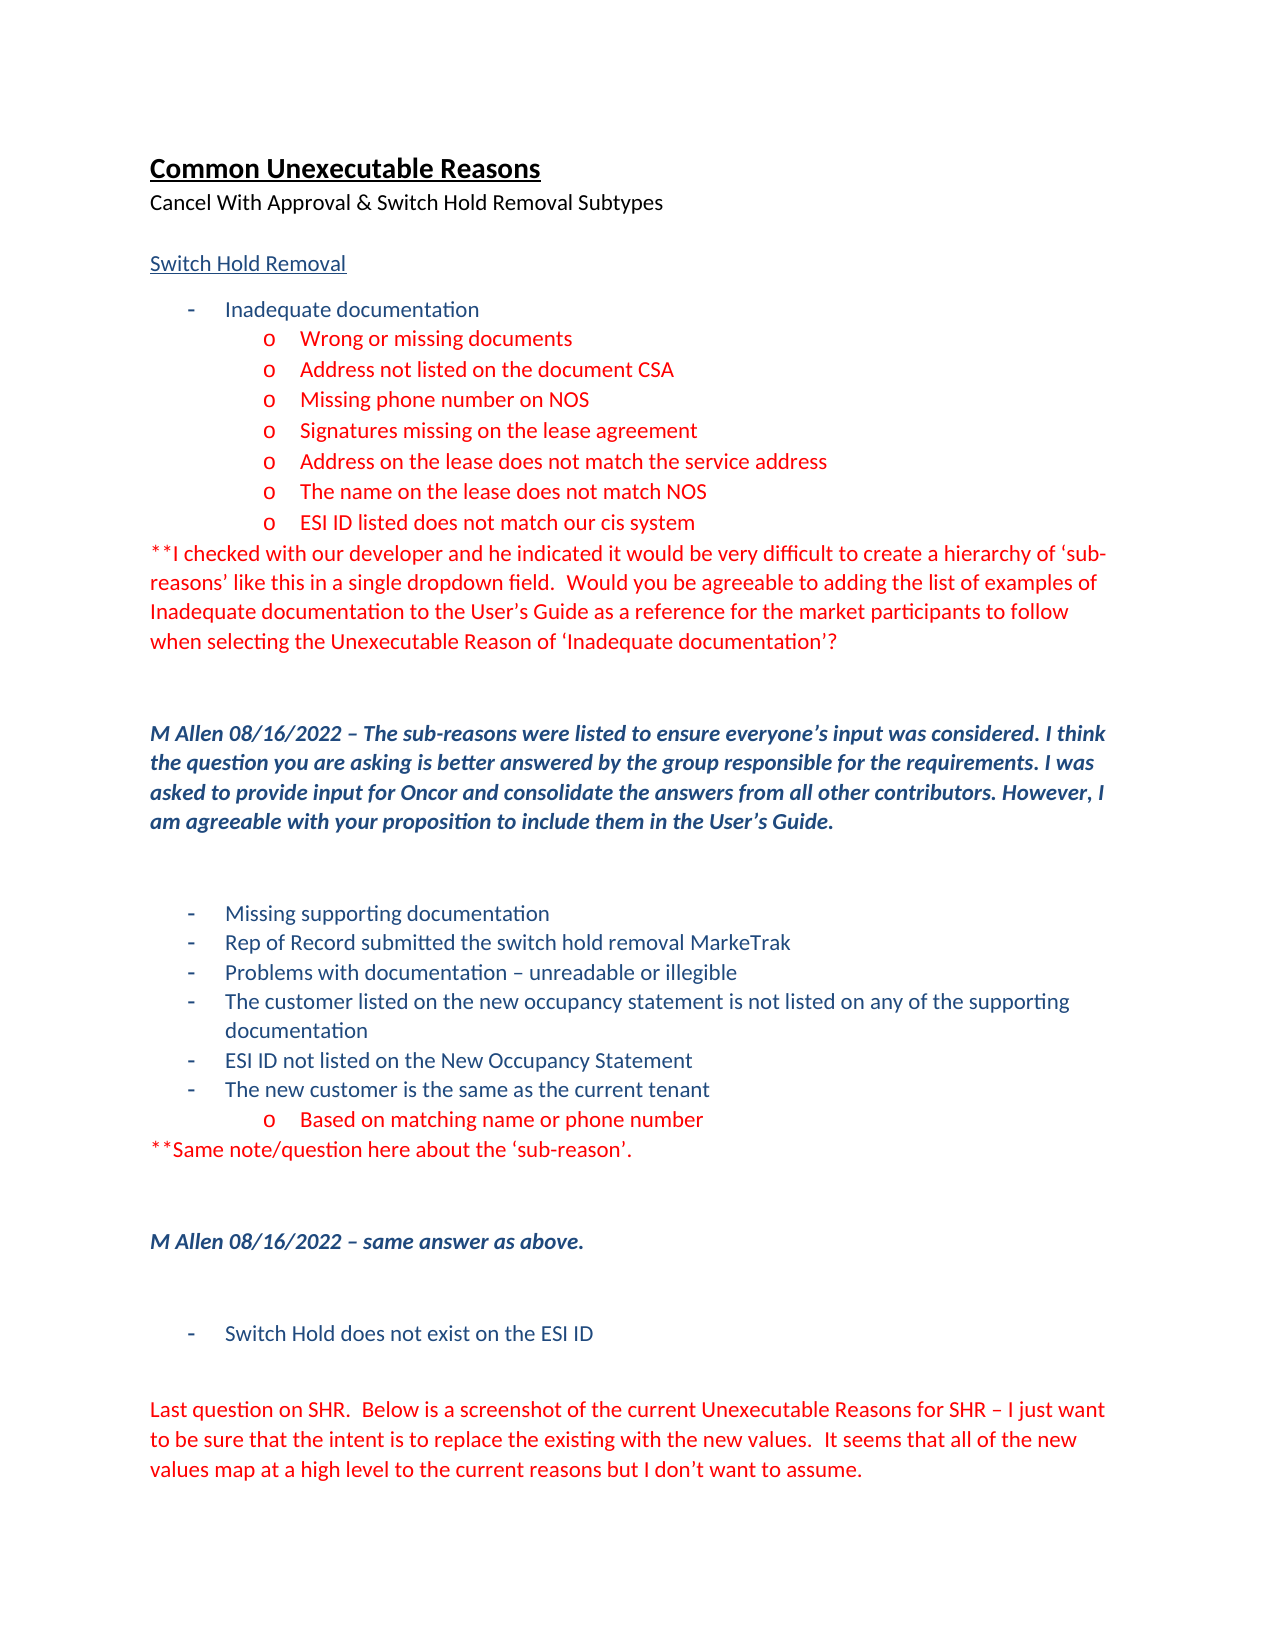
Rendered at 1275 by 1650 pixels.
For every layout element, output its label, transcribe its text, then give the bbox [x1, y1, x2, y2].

list The name on the lease does not match NOS [262, 477, 1125, 507]
text M Allen 08/16/2022 – same answer as above. [150, 1227, 1125, 1255]
text M Allen 08/16/2022 – The sub-reasons were listed to ensure everyone’s input was considered. I think the question you are asking is better answered by the group responsible for the requirements. I was asked to provide input for Oncor and consolidate the answers from all other contributors. However, I am agreeable with your proposition to include them in the User’s Guide. [150, 719, 1125, 835]
list Address not listed on the document CSA [262, 355, 1125, 384]
text Last question on SHR. Below is a screenshot of the current Unexecutable Reasons for SHR – I just want to be sure that the intent is to replace the existing with the new values. It seems that all of the new values map at a high level to the current reasons but I don’t want to assume. [150, 1395, 1125, 1483]
text **Same note/question here about the ‘sub-reason’. [150, 1135, 1125, 1163]
list ESI ID listed does not match our cis system [262, 508, 1125, 537]
list Signatures missing on the lease agreement [262, 416, 1125, 445]
list Address on the lease does not match the service address [262, 447, 1125, 476]
list ESI ID not listed on the New Occupancy Statement [187, 1046, 1125, 1074]
list The customer listed on the new occupancy statement is not listed on any of the supporting documentation [187, 987, 1125, 1044]
list Inadequate documentation [187, 295, 1125, 323]
list Based on matching name or phone number [262, 1105, 1125, 1134]
list Wrong or missing documents [262, 324, 1125, 353]
list Rep of Record submitted the switch hold removal MarkeTrak [187, 928, 1125, 956]
text **I checked with our developer and he indicated it would be very difficult to create a hierarchy of ‘sub-reasons’ like this in a single dropdown field. Would you be agreeable to adding the list of examples of Inadequate documentation to the User’s Guide as a reference for the market participants to follow when selecting the Unexecutable Reason of ‘Inadequate documentation’? [150, 539, 1125, 655]
list Problems with documentation – unreadable or illegible [187, 958, 1125, 986]
list Switch Hold does not exist on the ESI ID [187, 1319, 1125, 1347]
list Missing phone number on NOS [262, 386, 1125, 415]
list Missing supporting documentation [187, 899, 1125, 927]
text Common Unexecutable Reasons [150, 150, 1125, 186]
text Switch Hold Removal [150, 249, 1125, 277]
text Cancel With Approval & Switch Hold Removal Subtypes [150, 188, 1125, 216]
list The new customer is the same as the current tenant [187, 1075, 1125, 1103]
